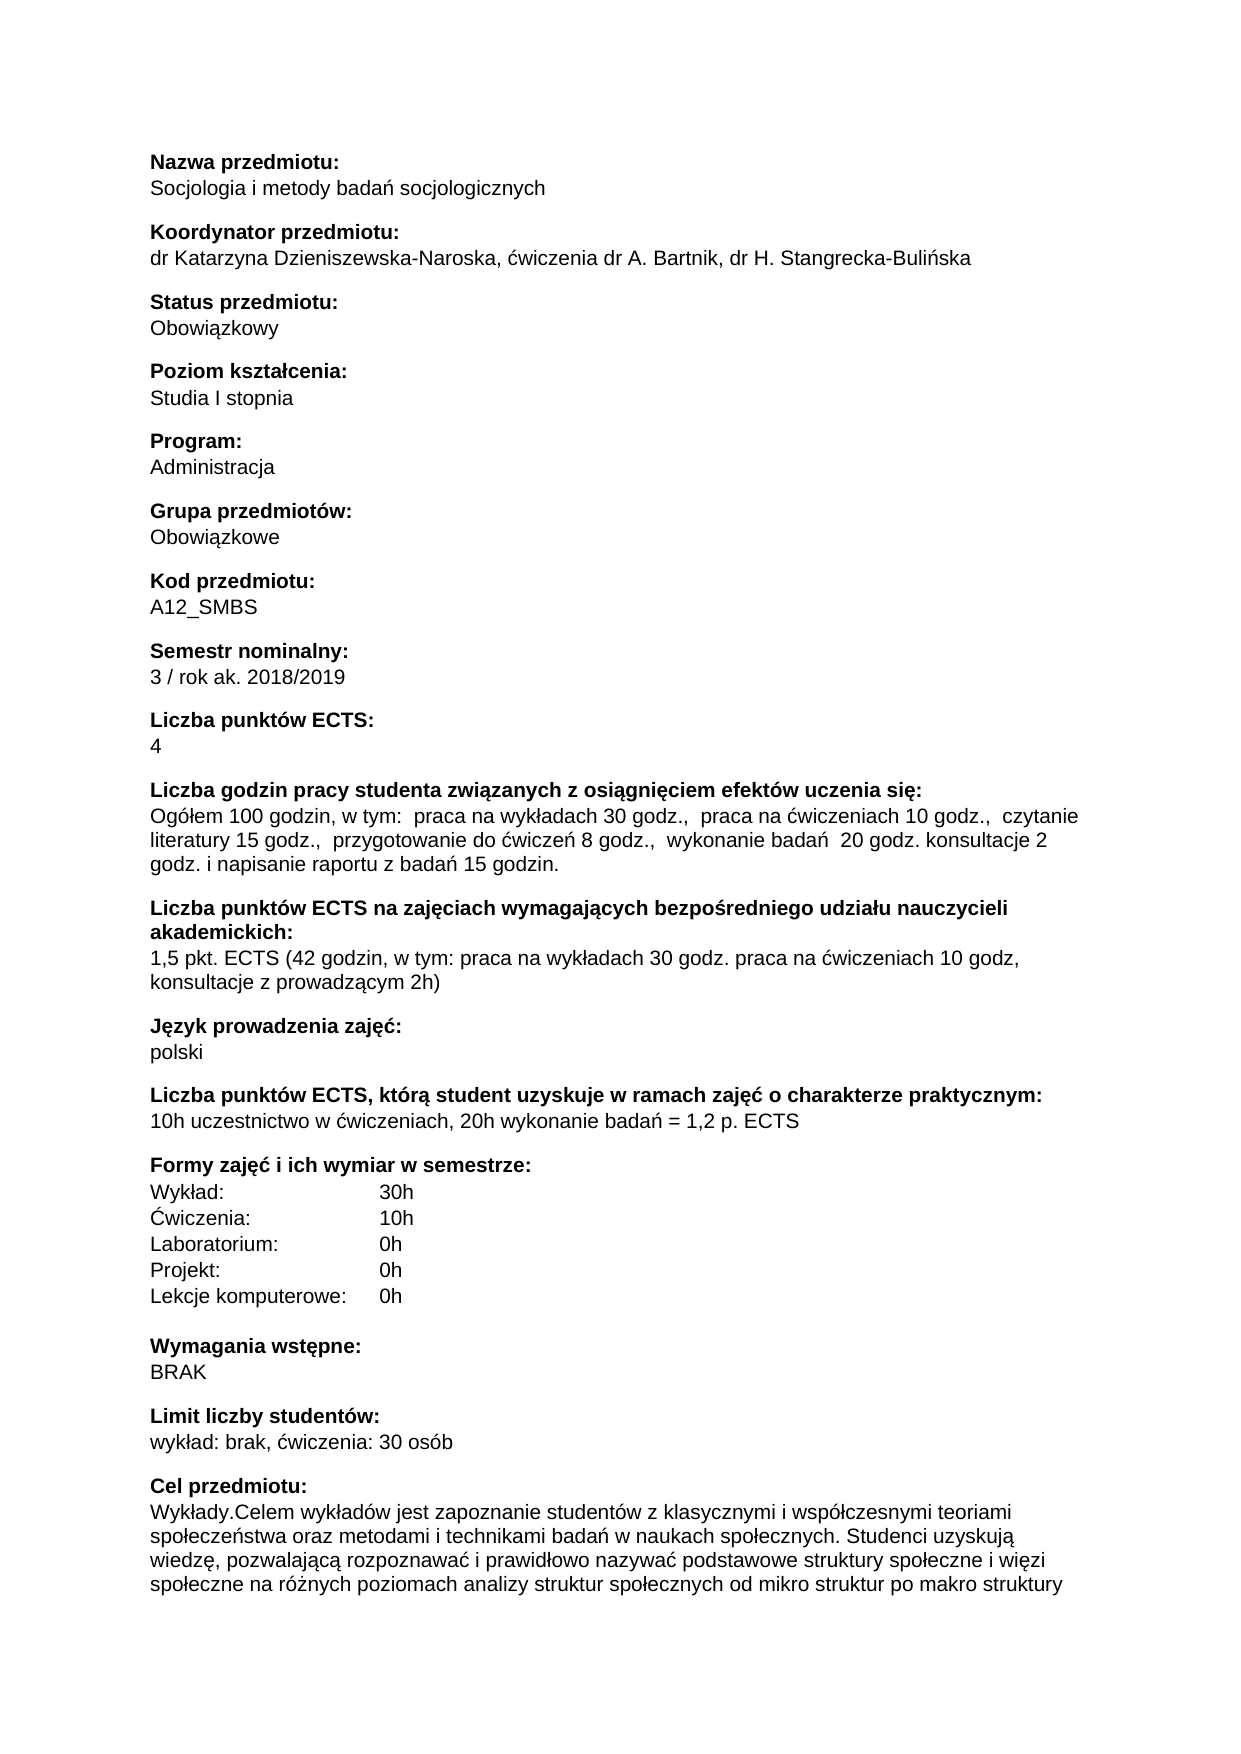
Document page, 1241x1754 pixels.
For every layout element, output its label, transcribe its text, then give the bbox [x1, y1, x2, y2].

text wykład: brak, ćwiczenia: 30 osób [150, 1430, 1090, 1454]
text dr Katarzyna Dzieniszewska-Naroska, ćwiczenia dr A. Bartnik, dr H. Stangrecka-Bulińska [150, 246, 1090, 270]
text 10h uczestnictwo w ćwiczeniach, 20h wykonanie badań = 1,2 p. ECTS [150, 1109, 1090, 1133]
table_header 30h [369, 1180, 597, 1204]
text Liczba punktów ECTS: [150, 708, 1090, 732]
text Nazwa przedmiotu: [150, 150, 1090, 174]
table_cell Lekcje komputerowe: [140, 1284, 367, 1308]
text Wymagania wstępne: [150, 1334, 1090, 1358]
text polski [150, 1039, 1090, 1063]
text 3 / rok ak. 2018/2019 [150, 664, 1090, 688]
text Obowiązkowe [150, 525, 1090, 549]
text Liczba punktów ECTS na zajęciach wymagających bezpośredniego udziału nauczycieli akademickich: [150, 896, 1090, 944]
table_cell 0h [369, 1230, 597, 1256]
text Język prowadzenia zajęć: [150, 1013, 1090, 1037]
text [150, 1499, 1090, 1595]
text Semestr nominalny: [150, 638, 1090, 662]
table_cell 10h [369, 1204, 597, 1230]
text Status przedmiotu: [150, 289, 1090, 313]
table_cell Laboratorium: [140, 1232, 367, 1256]
text Poziom kształcenia: [150, 359, 1090, 383]
table_header Wykład: [140, 1180, 367, 1204]
text Program: [150, 429, 1090, 453]
text Grupa przedmiotów: [150, 499, 1090, 523]
text Liczba godzin pracy studenta związanych z osiągnięciem efektów uczenia się: [150, 778, 1090, 802]
text BRAK [150, 1360, 1090, 1384]
text Obowiązkowy [150, 316, 1090, 339]
table_cell 0h [369, 1256, 597, 1282]
table_cell Ćwiczenia: [140, 1206, 367, 1230]
text Ogółem 100 godzin, w tym: praca na wykładach 30 godz., praca na ćwiczeniach 10 godz., czytanie literatury 15 godz., przygotowanie do ćwiczeń 8 godz., wykonanie badań 20 godz. konsultacje 2 godz. i napisanie raportu z badań 15 godzin. [150, 804, 1090, 876]
text Administracja [150, 455, 1090, 479]
text Kod przedmiotu: [150, 569, 1090, 593]
table_cell Projekt: [140, 1258, 367, 1282]
text Studia I stopnia [150, 385, 1090, 409]
text A12_SMBS [150, 595, 1090, 619]
text Liczba punktów ECTS, którą student uzyskuje w ramach zajęć o charakterze praktycznym: [150, 1083, 1090, 1107]
text 4 [150, 734, 1090, 758]
text Formy zajęć i ich wymiar w semestrze: [150, 1153, 1090, 1177]
text Koordynator przedmiotu: [150, 220, 1090, 244]
text Limit liczby studentów: [150, 1404, 1090, 1428]
text Socjologia i metody badań socjologicznych [150, 176, 1090, 200]
text 1,5 pkt. ECTS (42 godzin, w tym: praca na wykładach 30 godz. praca na ćwiczeniach 10 godz, konsultacje z prowadzącym 2h) [150, 946, 1090, 994]
text Cel przedmiotu: [150, 1473, 1090, 1497]
table_cell 0h [369, 1282, 597, 1308]
